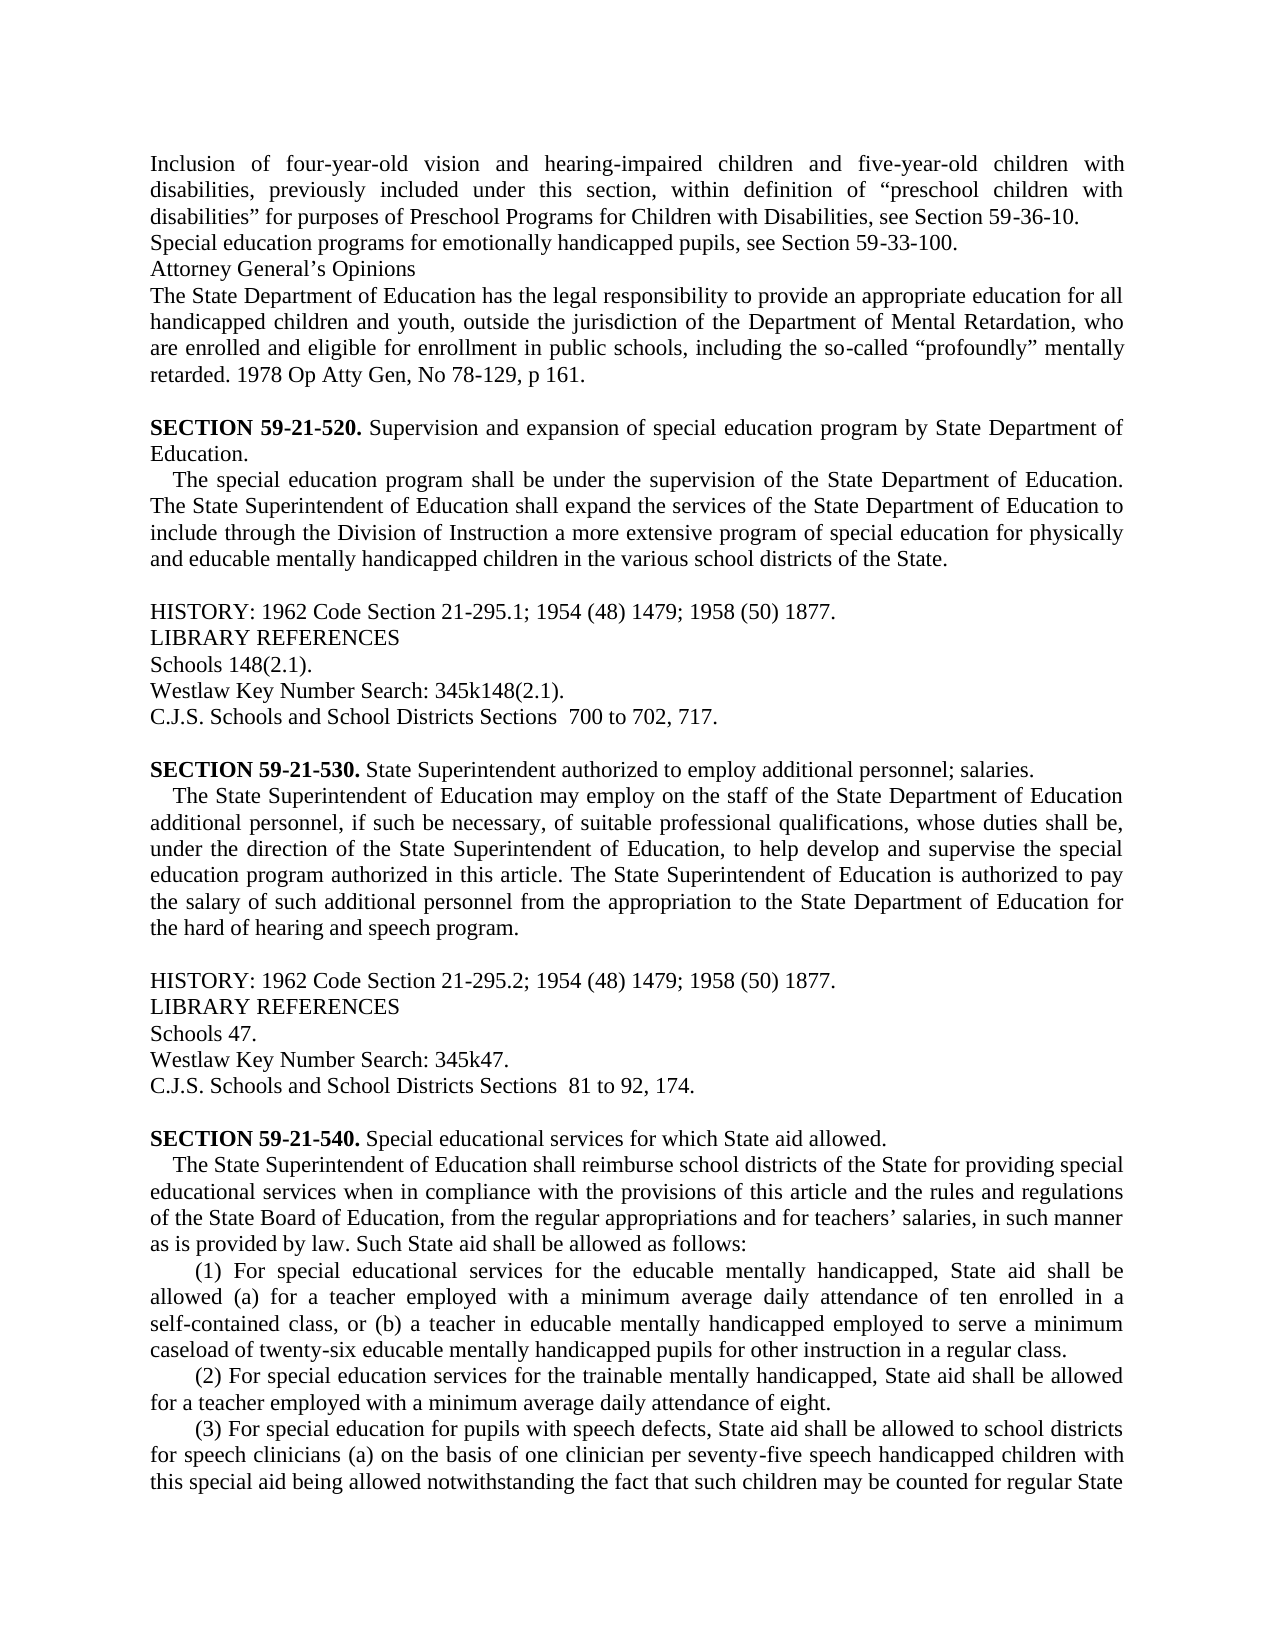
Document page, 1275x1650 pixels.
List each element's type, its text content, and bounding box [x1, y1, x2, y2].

text HISTORY: 1962 Code Section 21-295.1; 1954 (48) 1479; 1958 (50) 1877. [150, 598, 1125, 624]
text LIBRARY REFERENCES [150, 993, 1125, 1020]
text Attorney General’s Opinions [150, 255, 1125, 282]
text The special education program shall be under the supervision of the State Department of Education. The State Superintendent of Education shall expand the services of the State Department of Education to include through the Division of Instruction a more extensive program of special education for physically and educable mentally handicapped children in the various school districts of the State. [150, 466, 1125, 572]
text Inclusion of four-year-old vision and hearing-impaired children and five-year-old children with disabilities, previously included under this section, within definition of “preschool children with disabilities” for purposes of Preschool Programs for Children with Disabilities, see Section 59-36-10. [150, 150, 1125, 229]
text (1) For special educational services for the educable mentally handicapped, State aid shall be allowed (a) for a teacher employed with a minimum average daily attendance of ten enrolled in a self-contained class, or (b) a teacher in educable mentally handicapped employed to serve a minimum caseload of twenty-six educable mentally handicapped pupils for other instruction in a regular class. [150, 1257, 1125, 1362]
text SECTION 59-21-520. Supervision and expansion of special education program by State Department of Education. [150, 413, 1125, 466]
text The State Superintendent of Education shall reimburse school districts of the State for providing special educational services when in compliance with the provisions of this article and the rules and regulations of the State Board of Education, from the regular appropriations and for teachers’ salaries, in such manner as is provided by law. Such State aid shall be allowed as follows: [150, 1151, 1125, 1257]
text The State Superintendent of Education may employ on the staff of the State Department of Education additional personnel, if such be necessary, of suitable professional qualifications, whose duties shall be, under the direction of the State Superintendent of Education, to help develop and supervise the special education program authorized in this article. The State Superintendent of Education is authorized to pay the salary of such additional personnel from the appropriation to the State Department of Education for the hard of hearing and speech program. [150, 782, 1125, 941]
text SECTION 59-21-540. Special educational services for which State aid allowed. [150, 1125, 1125, 1151]
text Schools 47. [150, 1020, 1125, 1046]
text C.J.S. Schools and School Districts Sections 700 to 702, 717. [150, 703, 1125, 730]
text Westlaw Key Number Search: 345k148(2.1). [150, 677, 1125, 703]
text (2) For special education services for the trainable mentally handicapped, State aid shall be allowed for a teacher employed with a minimum average daily attendance of eight. [150, 1362, 1125, 1415]
text LIBRARY REFERENCES [150, 624, 1125, 651]
text C.J.S. Schools and School Districts Sections 81 to 92, 174. [150, 1072, 1125, 1099]
text Special education programs for emotionally handicapped pupils, see Section 59-33-100. [150, 229, 1125, 255]
text HISTORY: 1962 Code Section 21-295.2; 1954 (48) 1479; 1958 (50) 1877. [150, 967, 1125, 993]
text SECTION 59-21-530. State Superintendent authorized to employ additional personnel; salaries. [150, 756, 1125, 782]
text Schools 148(2.1). [150, 651, 1125, 677]
text The State Department of Education has the legal responsibility to provide an appropriate education for all handicapped children and youth, outside the jurisdiction of the Department of Mental Retardation, who are enrolled and eligible for enrollment in public schools, including the so-called “profoundly” mentally retarded. 1978 Op Atty Gen, No 78-129, p 161. [150, 282, 1125, 387]
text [150, 1415, 1125, 1494]
text Westlaw Key Number Search: 345k47. [150, 1046, 1125, 1072]
